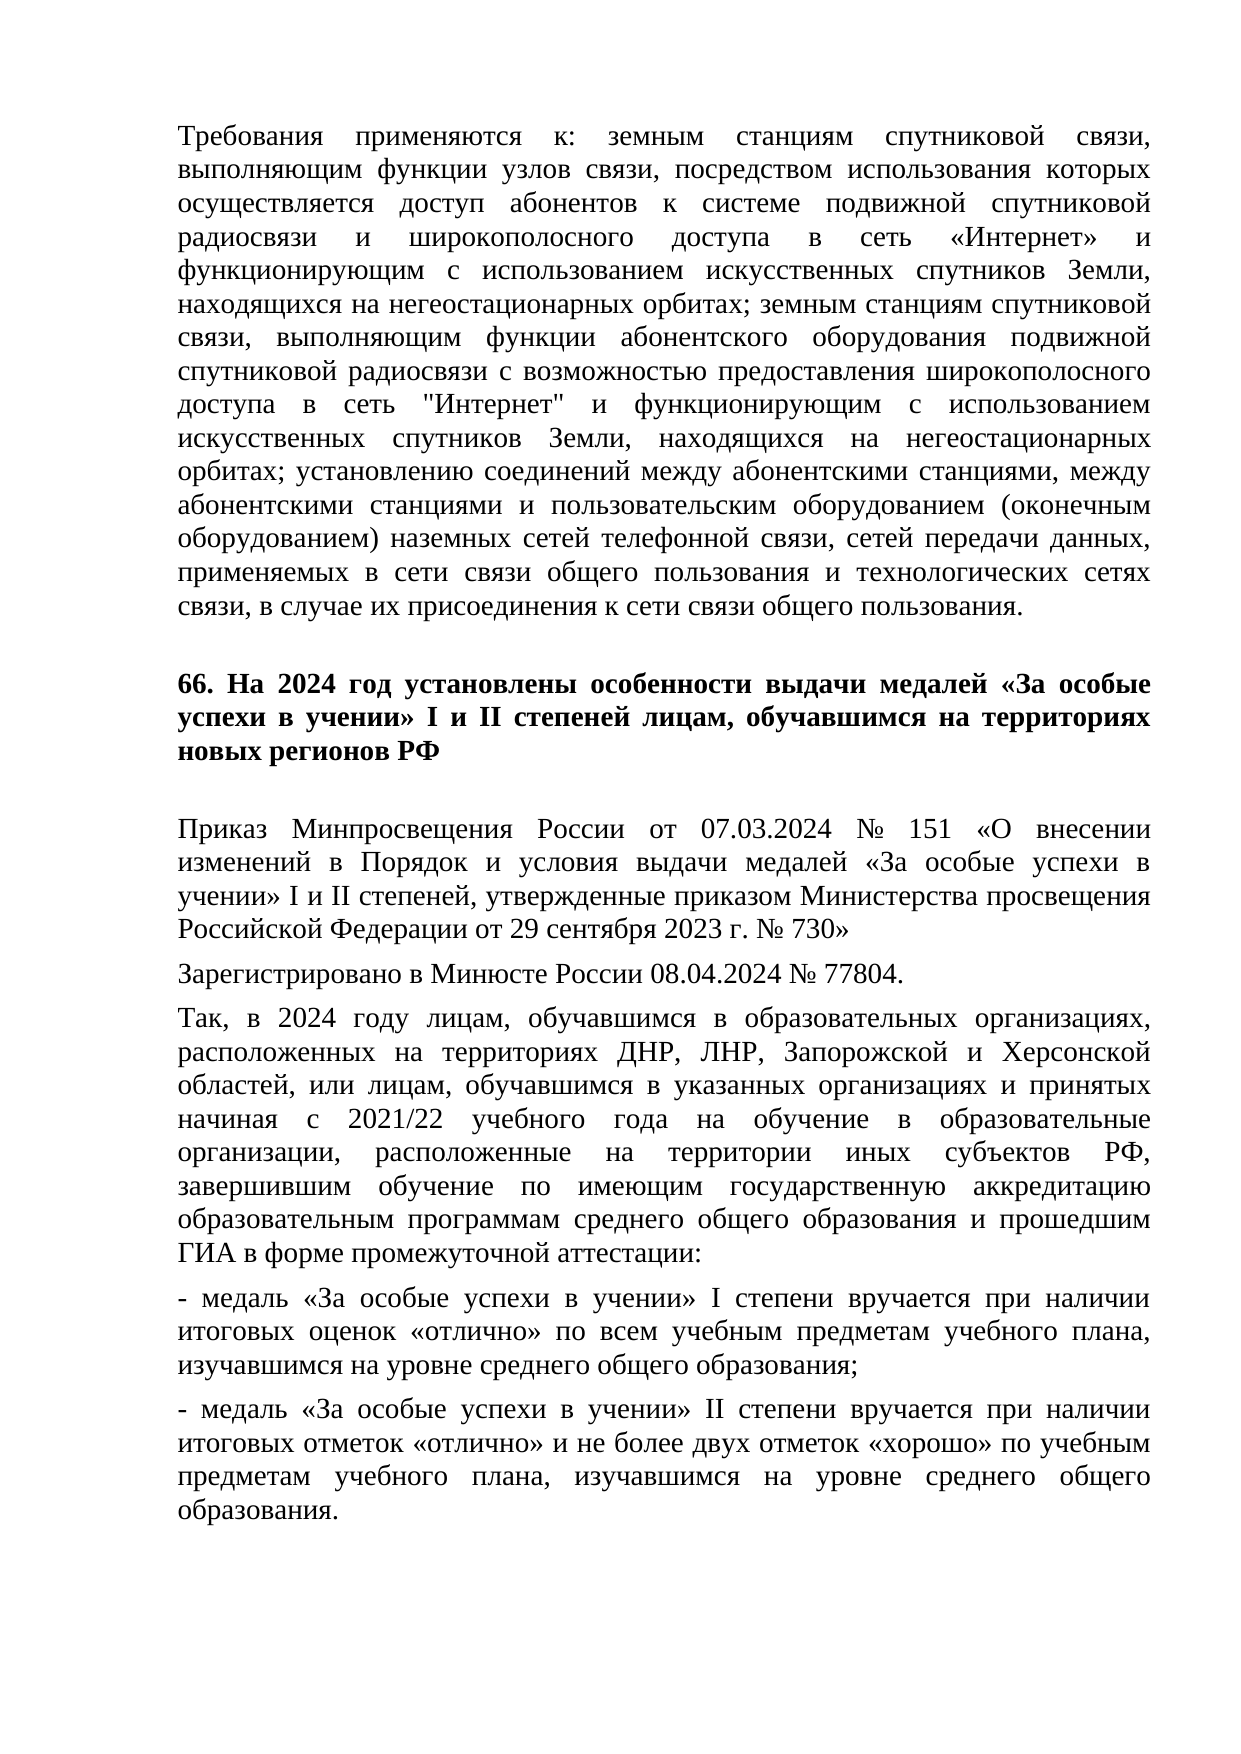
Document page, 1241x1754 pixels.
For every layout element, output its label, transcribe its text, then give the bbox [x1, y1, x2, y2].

text 66. На 2024 год установлены особенности выдачи медалей «За особые успехи в учении» I и II степеней лицам, обучавшимся на территориях новых регионов РФ [177, 666, 1152, 766]
text - медаль «За особые успехи в учении» I степени вручается при наличии итоговых оценок «отлично» по всем учебным предметам учебного плана, изучавшимся на уровне среднего общего образования; [177, 1280, 1152, 1380]
text Требования применяются к: земным станциям спутниковой связи, выполняющим функции узлов связи, посредством использования которых осуществляется доступ абонентов к системе подвижной спутниковой радиосвязи и широкополосного доступа в сеть «Интернет» и функционирующим с использованием искусственных спутников Земли, находящихся на негеостационарных орбитах; земным станциям спутниковой связи, выполняющим функции абонентского оборудования подвижной спутниковой радиосвязи с возможностью предоставления широкополосного доступа в сеть "Интернет" и функционирующим с использованием искусственных спутников Земли, находящихся на негеостационарных орбитах; установлению соединений между абонентскими станциями, между абонентскими станциями и пользовательским оборудованием (оконечным оборудованием) наземных сетей телефонной связи, сетей передачи данных, применяемых в сети связи общего пользования и технологических сетях связи, в случае их присоединения к сети связи общего пользования. [177, 118, 1152, 621]
text - медаль «За особые успехи в учении» II степени вручается при наличии итоговых отметок «отлично» и не более двух отметок «хорошо» по учебным предметам учебного плана, изучавшимся на уровне среднего общего образования. [177, 1391, 1152, 1525]
text Зарегистрировано в Минюсте России 08.04.2024 № 77804. [177, 956, 1152, 989]
text Приказ Минпросвещения России от 07.03.2024 № 151 «О внесении изменений в Порядок и условия выдачи медалей «За особые успехи в учении» I и II степеней, утвержденные приказом Министерства просвещения Российской Федерации от 29 сентября 2023 г. № 730» [177, 811, 1152, 945]
text Так, в 2024 году лицам, обучавшимся в образовательных организациях, расположенных на территориях ДНР, ЛНР, Запорожской и Херсонской областей, или лицам, обучавшимся в указанных организациях и принятых начиная с 2021/22 учебного года на обучение в образовательные организации, расположенные на территории иных субъектов РФ, завершившим обучение по имеющим государственную аккредитацию образовательным программам среднего общего образования и прошедшим ГИА в форме промежуточной аттестации: [177, 1000, 1152, 1269]
